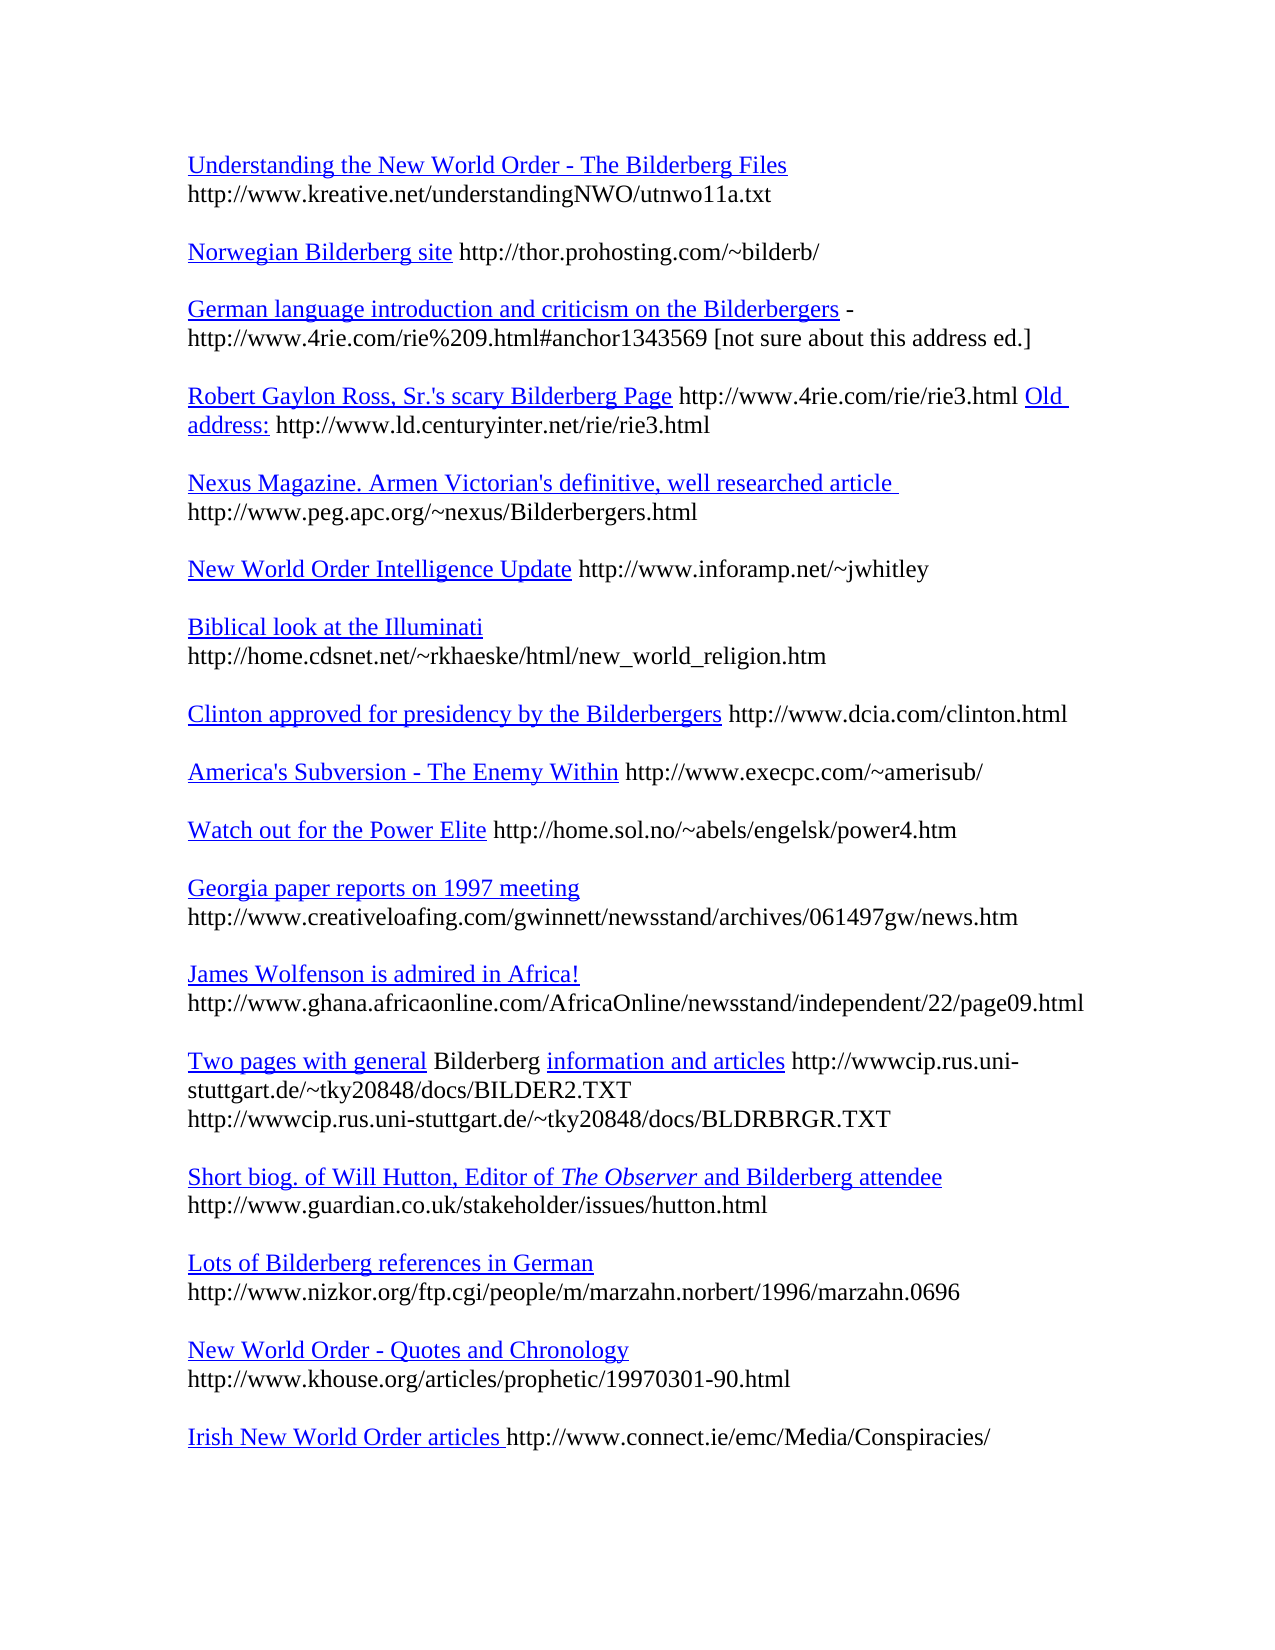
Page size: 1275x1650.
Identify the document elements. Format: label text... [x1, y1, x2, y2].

text Two pages with general Bilderberg information and articles http://wwwcip.rus.uni-stuttgart.de/~tky20848/docs/BILDER2.TXT http://wwwcip.rus.uni-stuttgart.de/~tky20848/docs/BLDRBRGR.TXT [187, 1046, 1087, 1132]
text Short biog. of Will Hutton, Editor of The Observer and Bilderberg attendee http://www.guardian.co.uk/stakeholder/issues/hutton.html [187, 1162, 1087, 1219]
text Georgia paper reports on 1997 meeting http://www.creativeloafing.com/gwinnett/newsstand/archives/061497gw/news.htm [187, 873, 1087, 930]
text James Wolfenson is admired in Africa! http://www.ghana.africaonline.com/AfricaOnline/newsstand/independent/22/page09.html [187, 959, 1087, 1017]
text Clinton approved for presidency by the Bilderbergers http://www.dcia.com/clinton.html [187, 699, 1087, 728]
text Lots of Bilderberg references in German http://www.nizkor.org/ftp.cgi/people/m/marzahn.norbert/1996/marzahn.0696 [187, 1248, 1087, 1306]
text America's Subversion - The Enemy Within http://www.execpc.com/~amerisub/ [187, 757, 1087, 786]
text Watch out for the Power Elite http://home.sol.no/~abels/engelsk/power4.htm [187, 815, 1087, 844]
text German language introduction and criticism on the Bilderbergers - http://www.4rie.com/rie%209.html#anchor1343569 [not sure about this address ed.] [187, 294, 1087, 352]
text Irish New World Order articles http://www.connect.ie/emc/Media/Conspiracies/ [187, 1422, 1087, 1450]
text New World Order Intelligence Update http://www.inforamp.net/~jwhitley [187, 554, 1087, 583]
text Nexus Magazine. Armen Victorian's definitive, well researched article http://www.peg.apc.org/~nexus/Bilderbergers.html [187, 468, 1087, 525]
text Norwegian Bilderberg site http://thor.prohosting.com/~bilderb/ [187, 237, 1087, 265]
text New World Order - Quotes and Chronology http://www.khouse.org/articles/prophetic/19970301-90.html [187, 1335, 1087, 1392]
text Robert Gaylon Ross, Sr.'s scary Bilderberg Page http://www.4rie.com/rie/rie3.html Old address: http://www.ld.centuryinter.net/rie/rie3.html [187, 381, 1087, 439]
text Understanding the New World Order - The Bilderberg Files http://www.kreative.net/understandingNWO/utnwo11a.txt [187, 150, 1087, 207]
text Biblical look at the Illuminati http://home.cdsnet.net/~rkhaeske/html/new_world_religion.htm [187, 612, 1087, 670]
